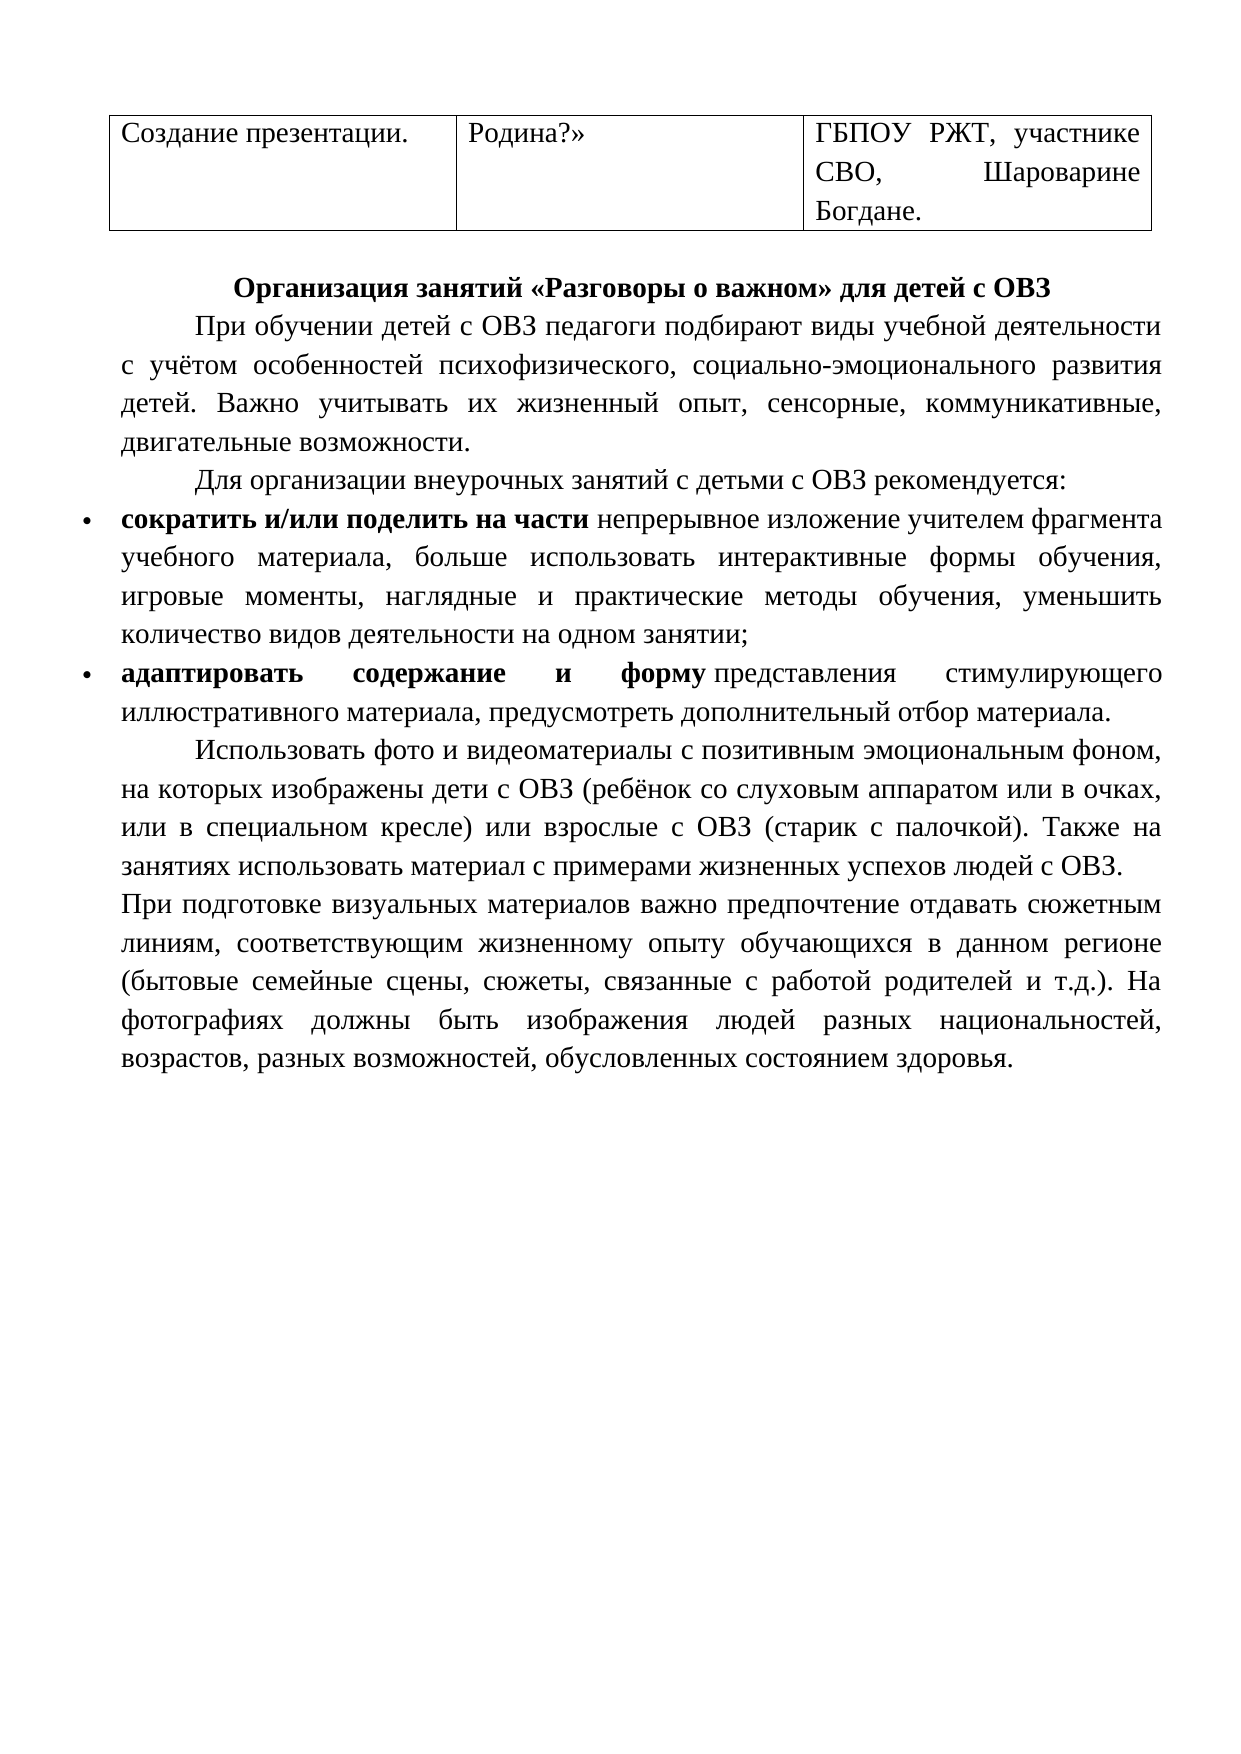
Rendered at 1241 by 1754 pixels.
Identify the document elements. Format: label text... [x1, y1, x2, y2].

text Использовать фото и видеоматериалы с позитивным эмоциональным фоном, на которых изображены дети с ОВЗ (ребёнок со слуховым аппаратом или в очках, или в специальном кресле) или взрослые с ОВЗ (старик с палочкой). Также на занятиях использовать материал с примерами жизненных успехов людей с ОВЗ. [121, 732, 1163, 881]
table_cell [457, 116, 803, 230]
text При подготовке визуальных материалов важно предпочтение отдавать сюжетным линиям, соответствующим жизненному опыту обучающихся в данном регионе (бытовые семейные сцены, сюжеты, связанные с работой родителей и т.д.). На фотографиях должны быть изображения людей разных национальностей, возрастов, разных возможностей, обусловленных состоянием здоровья. [121, 886, 1163, 1074]
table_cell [804, 116, 1151, 230]
text При обучении детей с ОВЗ педагоги подбирают виды учебной деятельности с учётом особенностей психофизического, социально-эмоционального развития детей. Важно учитывать их жизненный опыт, сенсорные, коммуникативные, двигательные возможности. [121, 308, 1163, 457]
list адаптировать содержание и форму представления стимулирующего иллюстративного материала, предусмотреть дополнительный отбор материала. [83, 655, 1163, 727]
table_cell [110, 116, 456, 230]
list сократить и/или поделить на части непрерывное изложение учителем фрагмента учебного материала, больше использовать интерактивные формы обучения, игровые моменты, наглядные и практические методы обучения, уменьшить количество видов деятельности на одном занятии; [83, 501, 1163, 650]
text Организация занятий «Разговоры о важном» для детей с ОВЗ [121, 270, 1163, 303]
text Для организации внеурочных занятий с детьми с ОВЗ рекомендуется: [121, 462, 1163, 496]
